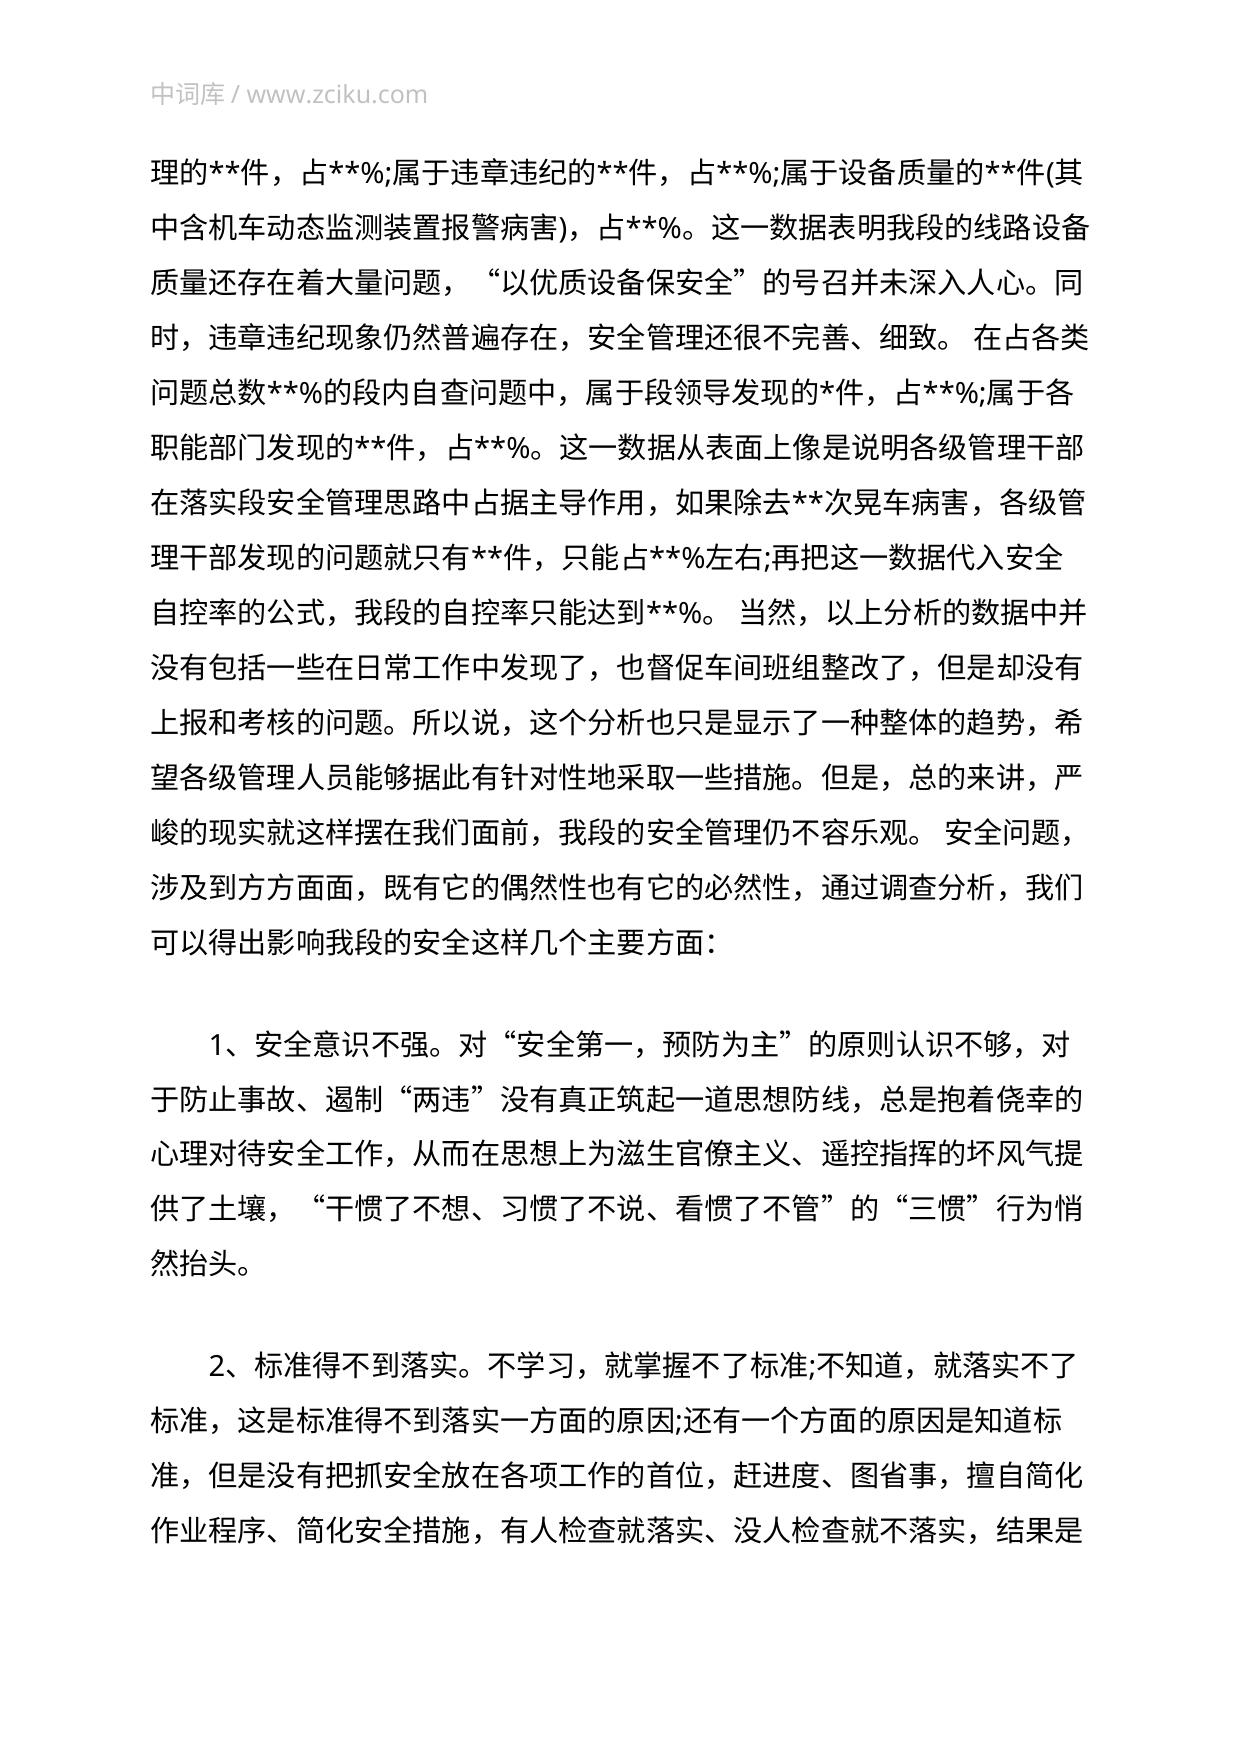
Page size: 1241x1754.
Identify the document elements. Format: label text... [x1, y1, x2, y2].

text 1、安全意识不强。对“安全第一，预防为主”的原则认识不够，对于防止事故、遏制“两违”没有真正筑起一道思想防线，总是抱着侥幸的心理对待安全工作，从而在思想上为滋生官僚主义、遥控指挥的坏风气提供了土壤，“干惯了不想、习惯了不说、看惯了不管”的“三惯”行为悄然抬头。 [150, 1021, 1090, 1283]
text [150, 150, 1090, 962]
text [150, 1342, 1090, 1550]
